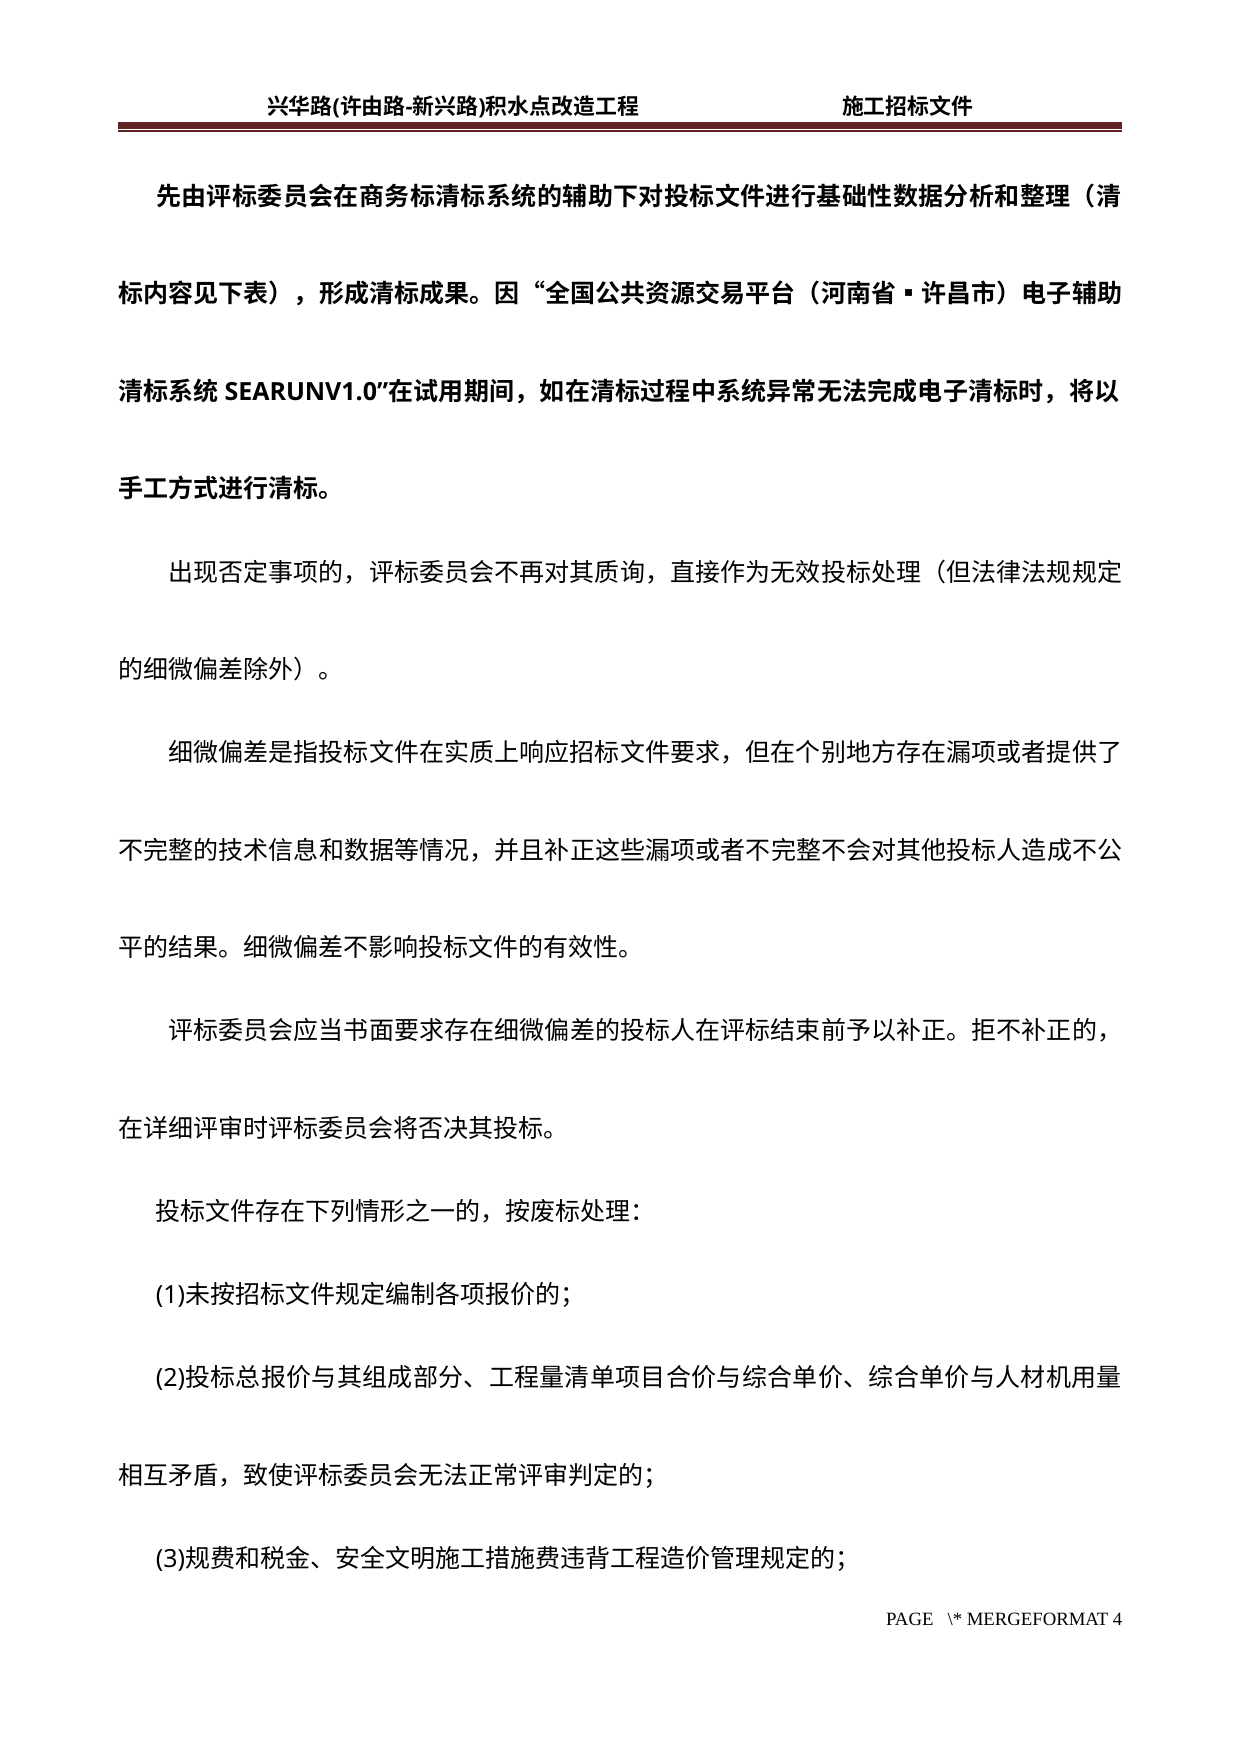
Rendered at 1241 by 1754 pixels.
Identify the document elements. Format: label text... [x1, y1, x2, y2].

text 出现否定事项的，评标委员会不再对其质询，直接作为无效投标处理（但法律法规规定的细微偏差除外）。 [118, 538, 1122, 700]
text 先由评标委员会在商务标清标系统的辅助下对投标文件进行基础性数据分析和整理（清标内容见下表），形成清标成果。因“全国公共资源交易平台（河南省▪许昌市）电子辅助清标系统SEARUNV1.0”在试用期间，如在清标过程中系统异常无法完成电子清标时，将以手工方式进行清标。 [118, 162, 1122, 519]
text (2)投标总报价与其组成部分、工程量清单项目合价与综合单价、综合单价与人材机用量相互矛盾，致使评标委员会无法正常评审判定的； [118, 1343, 1122, 1506]
text (3)规费和税金、安全文明施工措施费违背工程造价管理规定的； [118, 1524, 1122, 1589]
text 细微偏差是指投标文件在实质上响应招标文件要求，但在个别地方存在漏项或者提供了不完整的技术信息和数据等情况，并且补正这些漏项或者不完整不会对其他投标人造成不公平的结果。细微偏差不影响投标文件的有效性。 [118, 718, 1122, 978]
text (1)未按招标文件规定编制各项报价的； [118, 1260, 1122, 1325]
text 投标文件存在下列情形之一的，按废标处理： [118, 1177, 1122, 1242]
text 评标委员会应当书面要求存在细微偏差的投标人在评标结束前予以补正。拒不补正的，在详细评审时评标委员会将否决其投标。 [118, 996, 1122, 1159]
